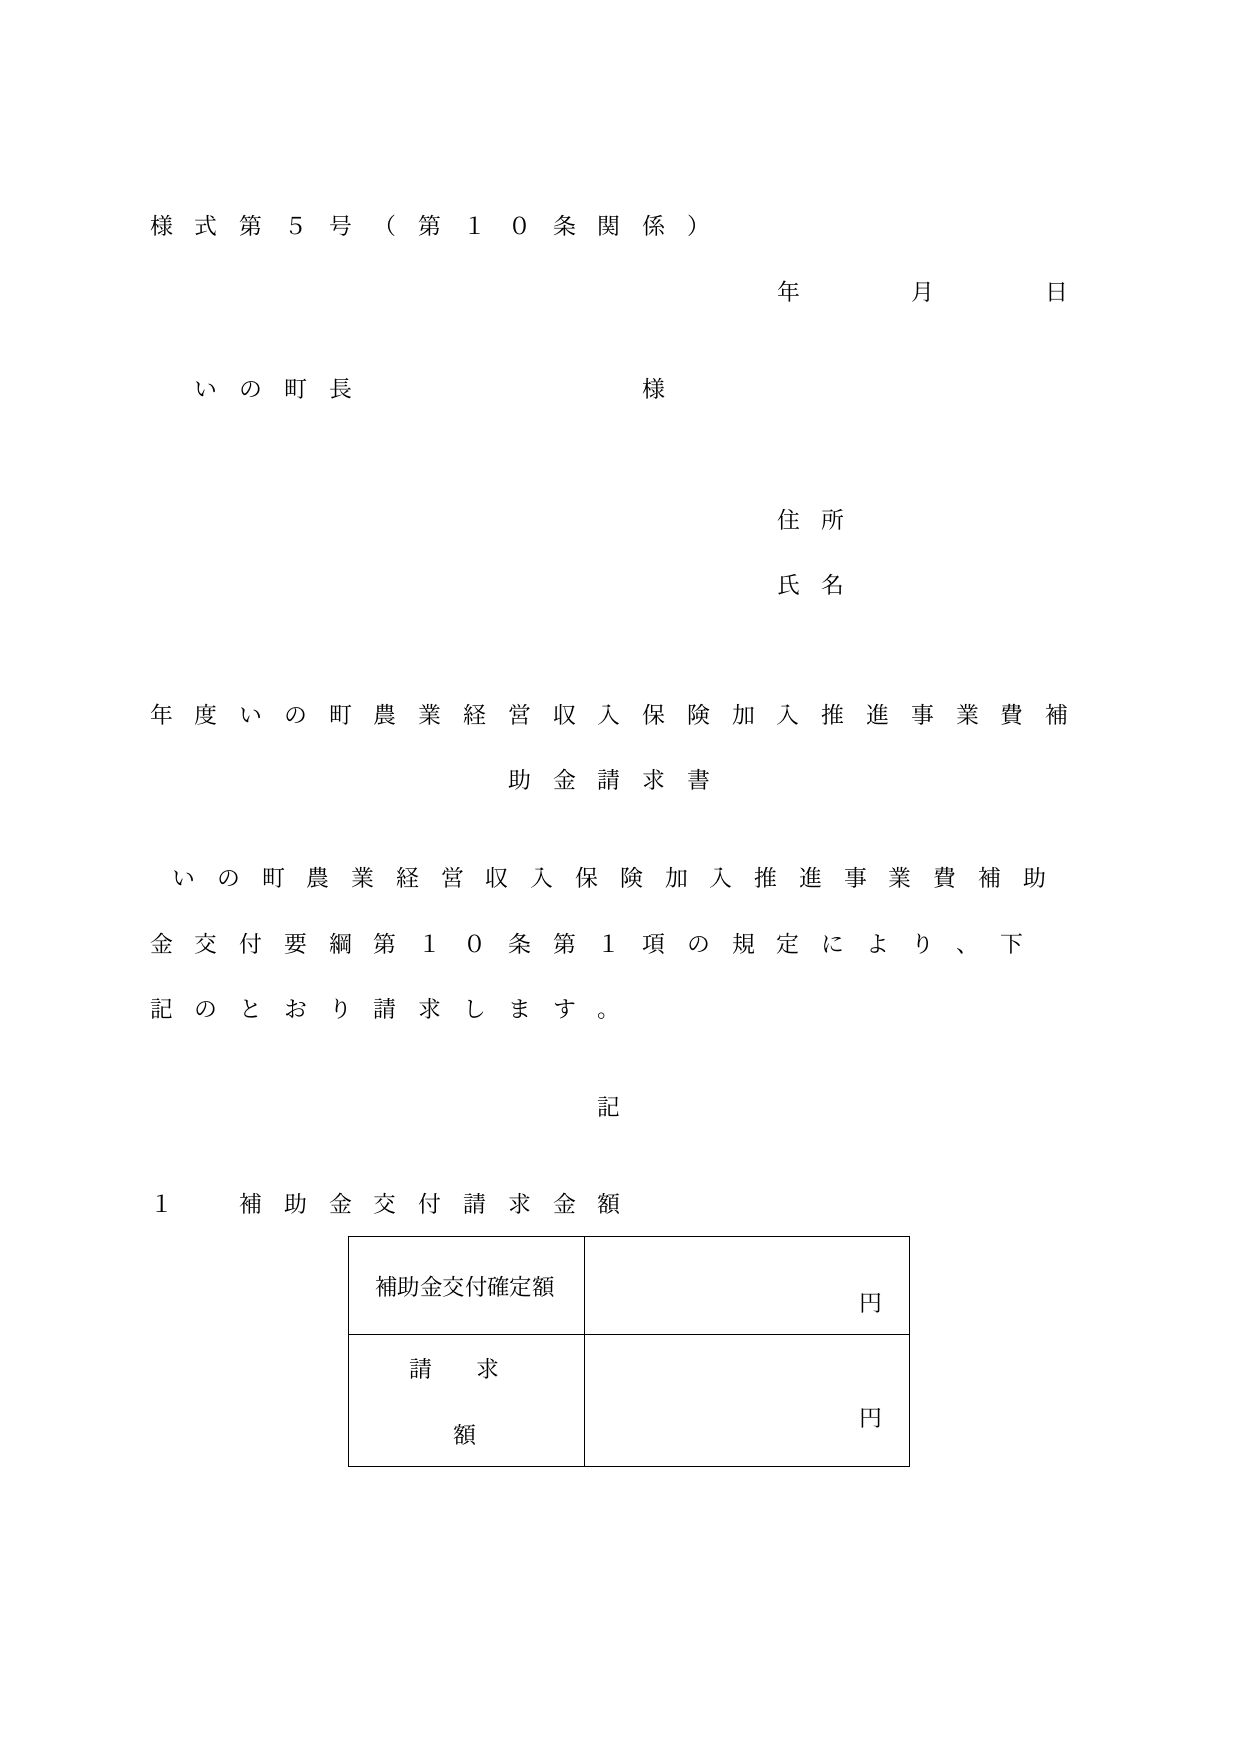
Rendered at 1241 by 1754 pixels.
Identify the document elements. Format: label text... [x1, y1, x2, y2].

table_cell 請求額 [349, 1335, 584, 1466]
text 住所 [770, 486, 1090, 551]
text １ 補助金交付請求金額 [150, 1170, 1090, 1236]
text いの町農業経営収入保険加入推進事業費補助金交付要綱第１０条第１項の規定により、下記のとおり請求します。 [150, 844, 1087, 1040]
text 年度いの町農業経営収入保険加入推進事業費補助金請求書 [150, 681, 1090, 812]
table_cell 円 [585, 1335, 909, 1466]
table_header 補助金交付確定額 [349, 1237, 584, 1334]
text いの町長 様 [150, 355, 1090, 420]
text 氏名 [770, 551, 1090, 616]
text 様式第５号（第１０条関係） [150, 192, 1090, 257]
text 年 月 日 [150, 257, 1090, 323]
table_header 円 [585, 1237, 909, 1334]
text 記 [150, 1072, 1090, 1138]
